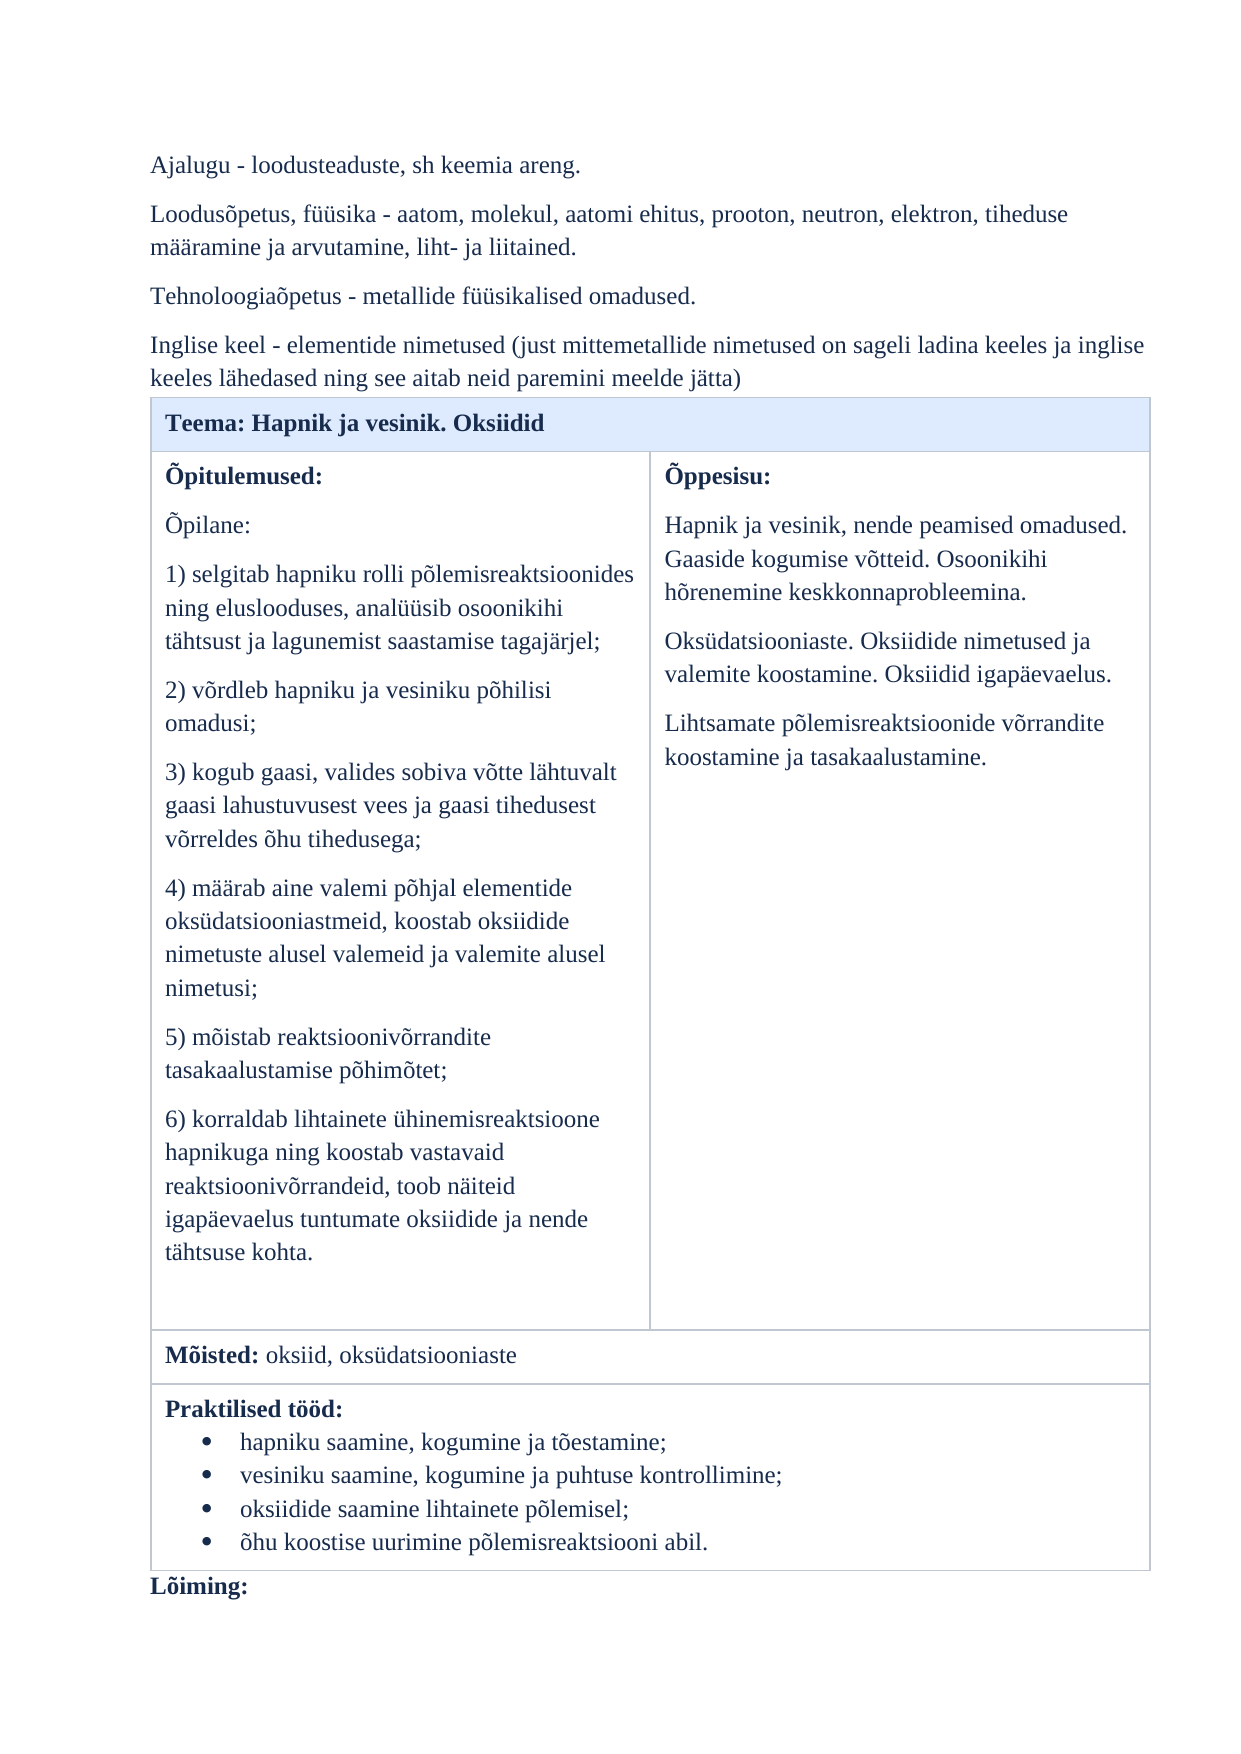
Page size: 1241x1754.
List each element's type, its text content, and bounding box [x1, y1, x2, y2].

table_cell Õpitulemused: Õpilane: 1) selgitab hapniku rolli põlemisreaktsioonides ning eluslooduses, analüüsib osoonikihi tähtsust ja lagunemist saastamise tagajärjel; 2) võrdleb hapniku ja vesiniku põhilisi omadusi; 3) kogub gaasi, valides sobiva võtte lähtuvalt gaasi lahustuvusest vees ja gaasi tihedusest võrreldes õhu tihedusega; 4) määrab aine valemi põhjal elementide oksüdatsiooniastmeid, koostab oksiidide nimetuste alusel valemeid ja valemite alusel nimetusi; 5) mõistab reaktsioonivõrrandite tasakaalustamise põhimõtet; 6) korraldab lihtainete ühinemisreaktsioone hapnikuga ning koostab vastavaid reaktsioonivõrrandeid, toob näiteid igapäevaelus tuntumate oksiidide ja nende tähtsuse kohta. [152, 452, 649, 1329]
text Tehnoloogiaõpetus - metallide füüsikalised omadused. [150, 281, 1153, 310]
text Lõiming: [150, 1571, 1153, 1600]
table_cell Mõisted: oksiid, oksüdatsiooniaste [152, 1331, 1149, 1383]
text Ajalugu - loodusteaduste, sh keemia areng. [150, 150, 1153, 179]
table_cell Praktilised tööd: hapniku saamine, kogumine ja tõestamine; vesiniku saamine, kogumine ja puhtuse kontrollimine; oksiidide saamine lihtainete põlemisel; õhu koostise uurimine põlemisreaktsiooni abil. [152, 1385, 1149, 1570]
text Inglise keel - elementide nimetused (just mittemetallide nimetused on sageli ladina keeles ja inglise keeles lähedased ning see aitab neid paremini meelde jätta) [150, 330, 1153, 392]
text Loodusõpetus, füüsika - aatom, molekul, aatomi ehitus, prooton, neutron, elektron, tiheduse määramine ja arvutamine, liht- ja liitained. [150, 199, 1153, 261]
table_cell Õppesisu: Hapnik ja vesinik, nende peamised omadused. Gaaside kogumise võtteid. Osoonikihi hõrenemine keskkonnaprobleemina. Oksüdatsiooniaste. Oksiidide nimetused ja valemite koostamine. Oksiidid igapäevaelus. Lihtsamate põlemisreaktsioonide võrrandite koostamine ja tasakaalustamine. [651, 452, 1149, 1329]
table_header Teema: Hapnik ja vesinik. Oksiidid [152, 398, 1149, 451]
